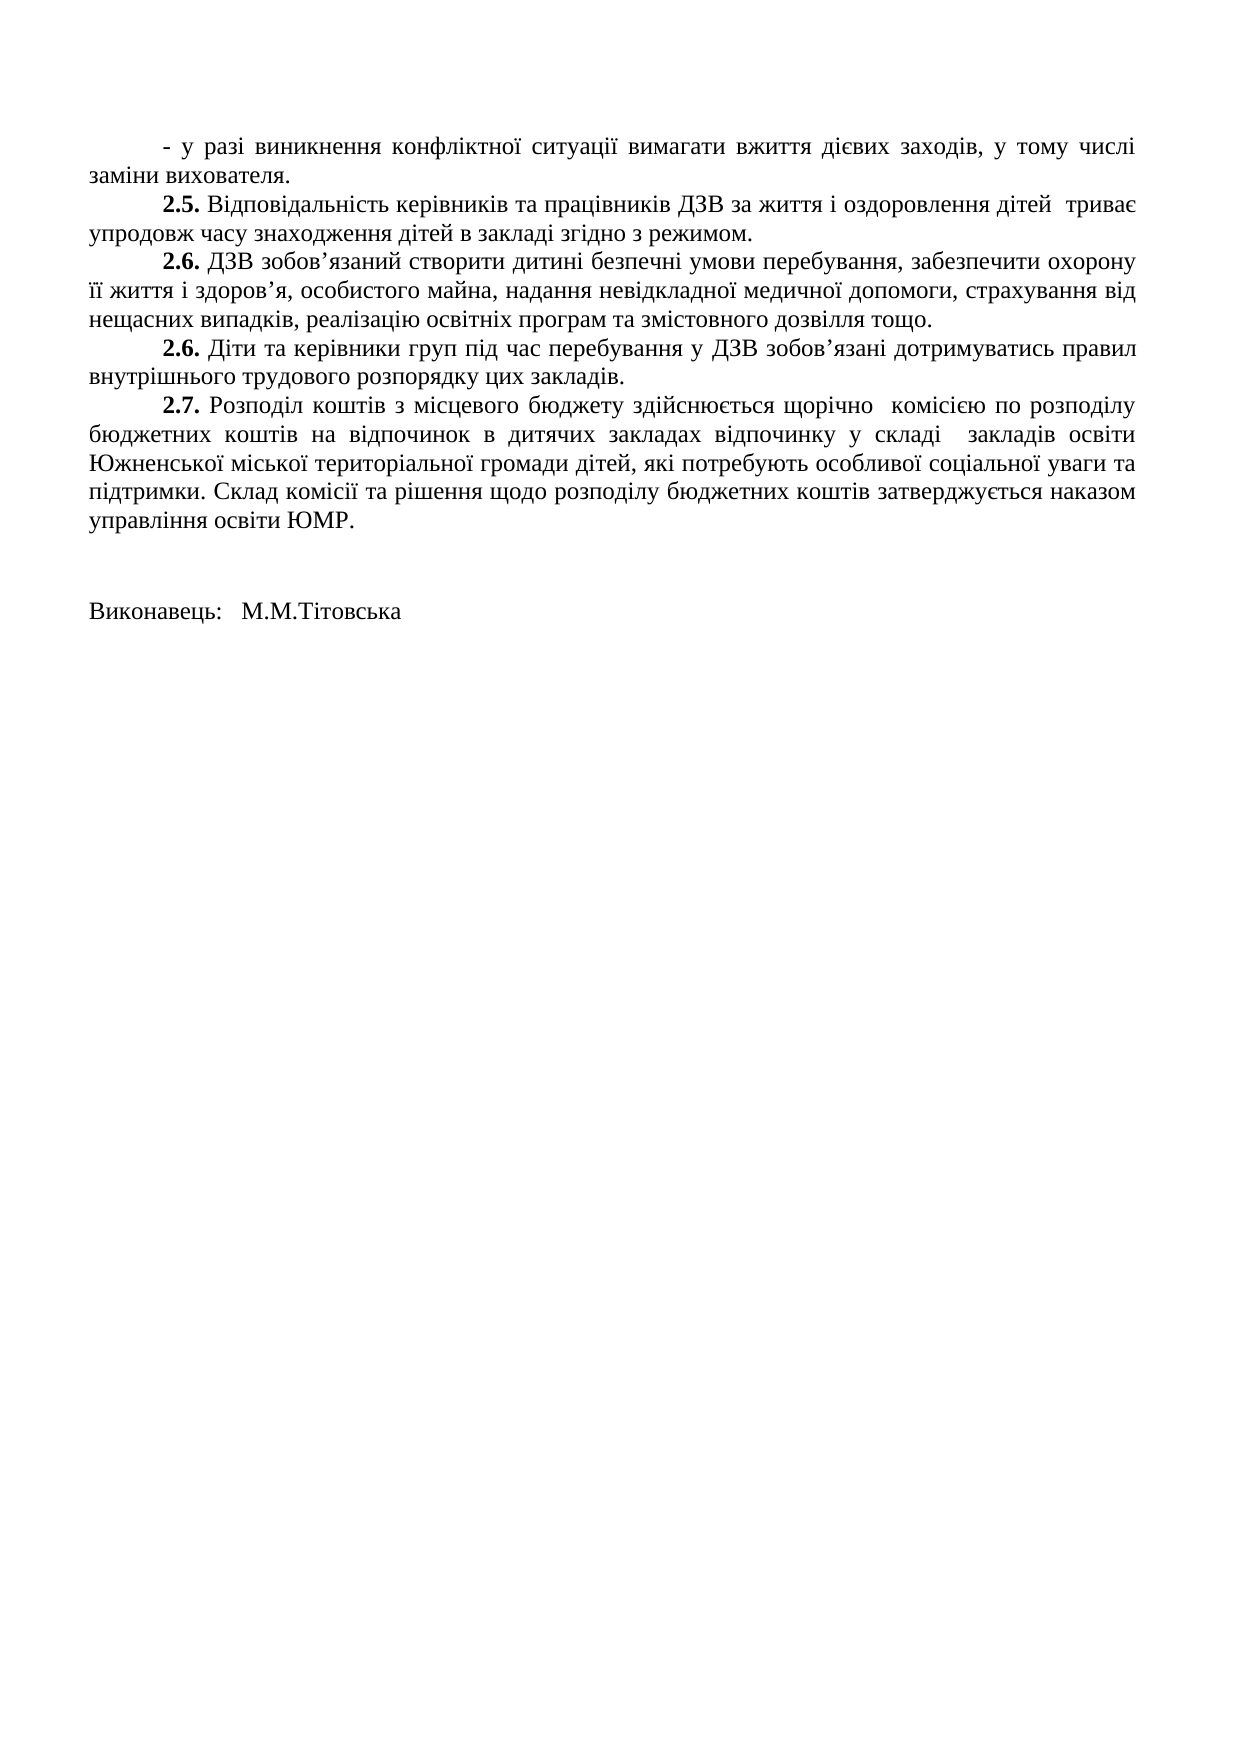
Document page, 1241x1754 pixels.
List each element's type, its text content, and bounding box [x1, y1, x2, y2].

text - у разі виникнення конфліктної ситуації вимагати вжиття дієвих заходів, у тому числі заміни вихователя. [89, 131, 1137, 189]
text 2.7. Розподіл коштів з місцевого бюджету здійснюється щорічно комісією по розподілу бюджетних коштів на відпочинок в дитячих закладах відпочинку у складі закладів освіти Южненської міської територіальної громади дітей, які потребують особливої соціальної уваги та підтримки. Склад комісії та рішення щодо розподілу бюджетних коштів затверджується наказом управління освіти ЮМР. [89, 390, 1137, 534]
text Виконавець: М.М.Тітовська [89, 596, 1137, 625]
text 2.5. Відповідальність керівників та працівників ДЗВ за життя і оздоровлення дітей триває упродовж часу знаходження дітей в закладі згідно з режимом. [89, 189, 1137, 246]
text 2.6. Діти та керівники груп під час перебування у ДЗВ зобов’язані дотримуватись правил внутрішнього трудового розпорядку цих закладів. [89, 333, 1137, 390]
text 2.6. ДЗВ зобов’язаний створити дитині безпечні умови перебування, забезпечити охорону її життя і здоров’я, особистого майна, надання невідкладної медичної допомоги, страхування від нещасних випадків, реалізацію освітніх програм та змістовного дозвілля тощо. [89, 246, 1137, 333]
